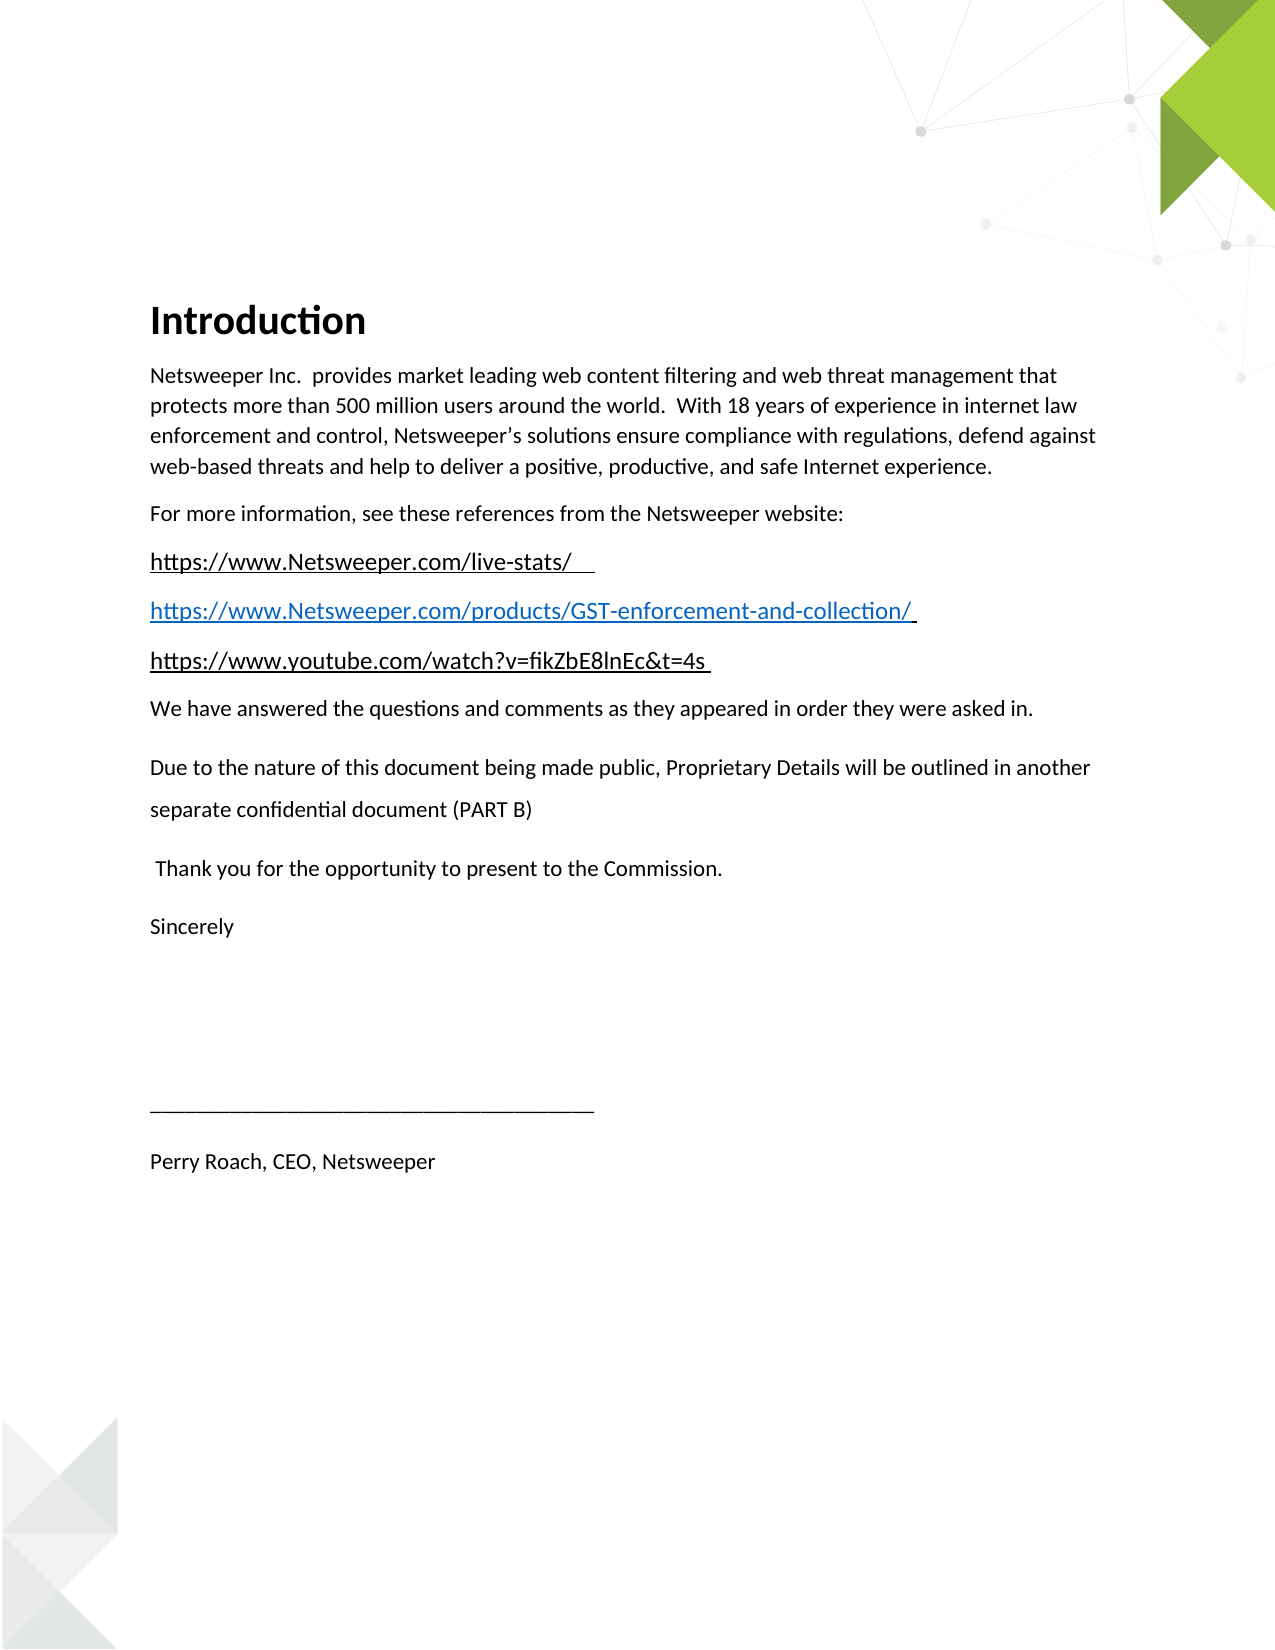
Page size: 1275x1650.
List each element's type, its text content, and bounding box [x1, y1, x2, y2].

text https://www.youtube.com/watch?v=fikZbE8lnEc&t=4s [150, 645, 1125, 675]
text https://www.Netsweeper.com/live-stats/ [150, 546, 1125, 576]
text Sincerely [150, 912, 1125, 940]
text Introduction [150, 294, 1125, 344]
text _______________________________________ [150, 1088, 1125, 1116]
text We have answered the questions and comments as they appeared in order they were asked in. [150, 694, 1125, 722]
text Due to the nature of this document being made public, Proprietary Details will be outlined in another separate confidential document (PART B) [150, 753, 1125, 823]
text Thank you for the opportunity to present to the Commission. [150, 854, 1125, 882]
text https://www.Netsweeper.com/products/GST-enforcement-and-collection/ [150, 595, 1125, 626]
text Netsweeper Inc. provides market leading web content filtering and web threat management that protects more than 500 million users around the world. With 18 years of experience in internet law enforcement and control, Netsweeper’s solutions ensure compliance with regulations, defend against web-based threats and help to deliver a positive, productive, and safe Internet experience. [150, 361, 1125, 480]
text Perry Roach, CEO, Netsweeper [150, 1147, 1125, 1175]
picture [2, 0, 1275, 1649]
text For more information, see these references from the Netsweeper website: [150, 499, 1125, 527]
